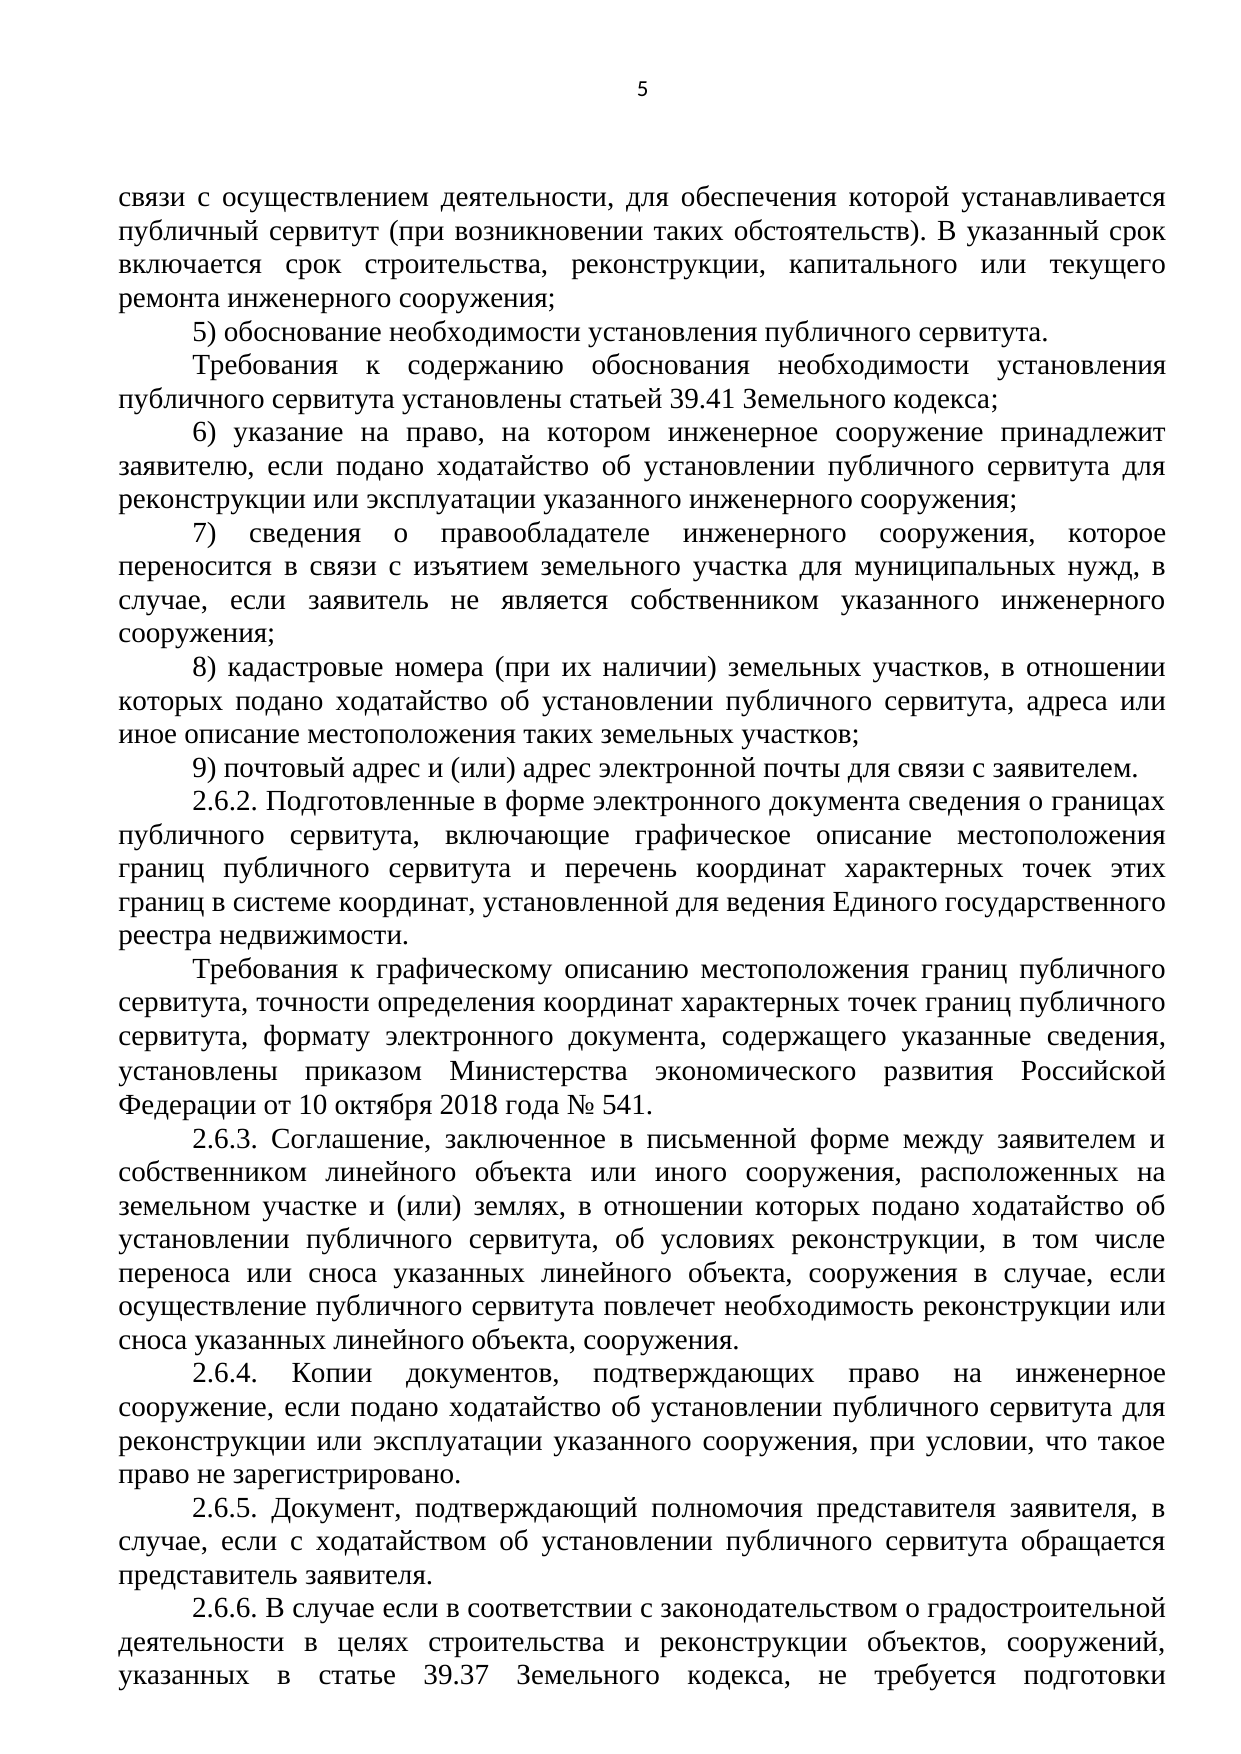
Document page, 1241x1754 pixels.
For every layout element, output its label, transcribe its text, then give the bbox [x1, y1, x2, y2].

text Требования к графическому описанию местоположения границ публичного сервитута, точности определения координат характерных точек границ публичного сервитута, формату электронного документа, содержащего указанные сведения, установлены приказом Министерства экономического развития Российской Федерации от 10 октября 2018 года № 541. [118, 951, 1167, 1121]
text 2.6.3. Соглашение, заключенное в письменной форме между заявителем и собственником линейного объекта или иного сооружения, расположенных на земельном участке и (или) землях, в отношении которых подано ходатайство об установлении публичного сервитута, об условиях реконструкции, в том числе переноса или сноса указанных линейного объекта, сооружения в случае, если осуществление публичного сервитута повлечет необходимость реконструкции или сноса указанных линейного объекта, сооружения. [118, 1121, 1167, 1356]
text 2.6.5. Документ, подтверждающий полномочия представителя заявителя, в случае, если с ходатайством об установлении публичного сервитута обращается представитель заявителя. [118, 1490, 1167, 1590]
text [118, 179, 1167, 314]
text 9) почтовый адрес и (или) адрес электронной почты для связи с заявителем. [118, 750, 1167, 783]
text 6) указание на право, на котором инженерное сооружение принадлежит заявителю, если подано ходатайство об установлении публичного сервитута для реконструкции или эксплуатации указанного инженерного сооружения; [118, 414, 1167, 515]
text 5) обоснование необходимости установления публичного сервитута. [118, 314, 1167, 347]
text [118, 1590, 1167, 1691]
text 8) кадастровые номера (при их наличии) земельных участков, в отношении которых подано ходатайство об установлении публичного сервитута, адреса или иное описание местоположения таких земельных участков; [118, 649, 1167, 750]
text 7) сведения о правообладателе инженерного сооружения, которое переносится в связи с изъятием земельного участка для муниципальных нужд, в случае, если заявитель не является собственником указанного инженерного сооружения; [118, 515, 1167, 649]
text 2.6.2. Подготовленные в форме электронного документа сведения о границах публичного сервитута, включающие графическое описание местоположения границ публичного сервитута и перечень координат характерных точек этих границ в системе координат, установленной для ведения Единого государственного реестра недвижимости. [118, 783, 1167, 951]
text Требования к содержанию обоснования необходимости установления публичного сервитута установлены статьей 39.41 Земельного кодекса; [118, 347, 1167, 414]
text 2.6.4. Копии документов, подтверждающих право на инженерное сооружение, если подано ходатайство об установлении публичного сервитута для реконструкции или эксплуатации указанного сооружения, при условии, что такое право не зарегистрировано. [118, 1356, 1167, 1490]
